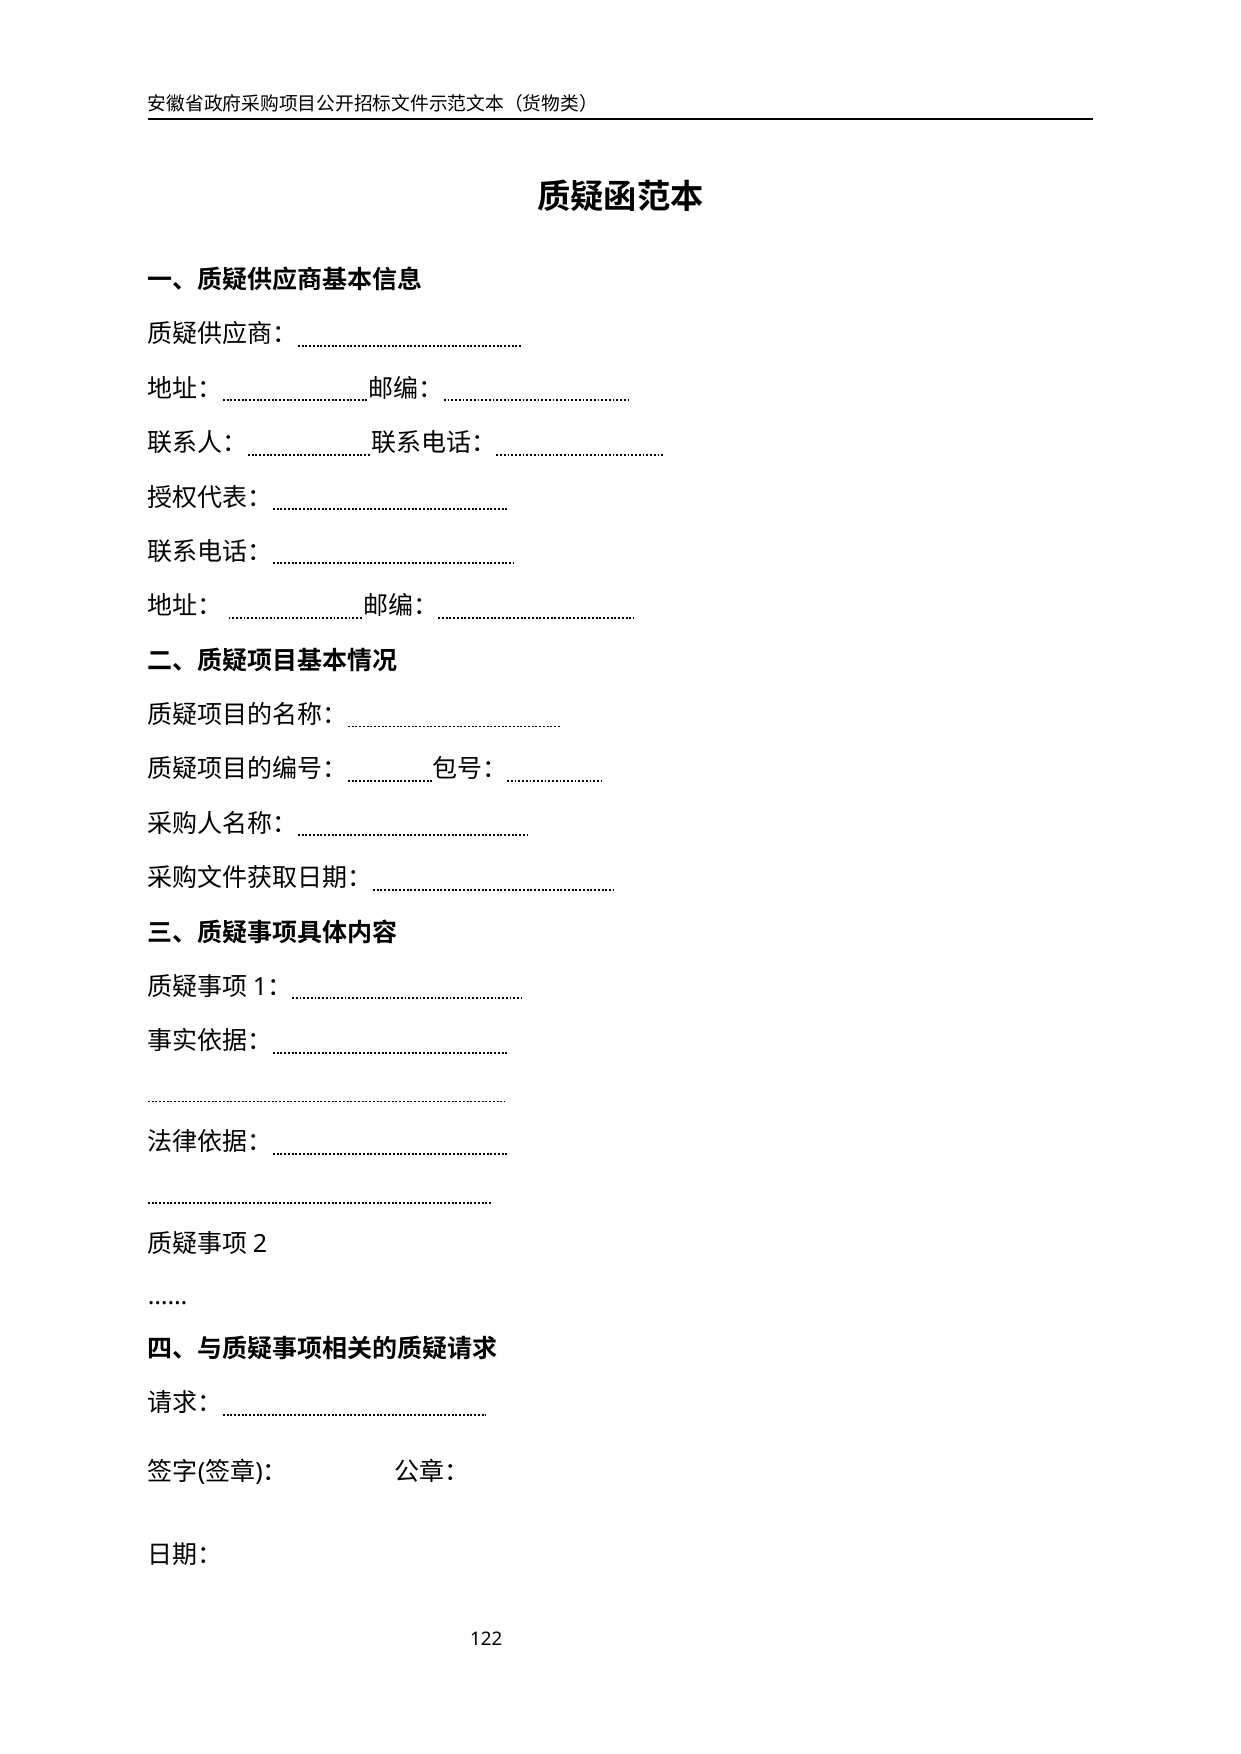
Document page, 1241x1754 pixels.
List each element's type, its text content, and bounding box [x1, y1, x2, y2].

text 质疑事项2 [148, 1223, 1093, 1259]
text …… [148, 1277, 1093, 1311]
text 联系人： 联系电话： [148, 423, 1093, 459]
text 质疑项目的名称： [148, 694, 1093, 731]
text 质疑函范本 [148, 162, 1093, 227]
text 法律依据： [148, 1122, 1093, 1158]
text 授权代表： [148, 477, 1093, 513]
text 质疑事项1： [148, 966, 1093, 1003]
text 二、质疑项目基本情况 [148, 640, 1093, 676]
text 地址： 邮编： [148, 368, 1093, 404]
text 质疑供应商： [148, 314, 1093, 350]
text 联系电话： [148, 531, 1093, 568]
text 事实依据： [148, 1021, 1093, 1057]
text 一、质疑供应商基本信息 [148, 259, 1093, 296]
text 三、质疑事项具体内容 [148, 912, 1093, 948]
text 请求： [148, 1383, 1093, 1419]
text 质疑项目的编号： 包号： [148, 749, 1093, 785]
text 签字(签章)： 公章： [148, 1437, 1093, 1502]
text 采购人名称： [148, 803, 1093, 839]
text 四、与质疑事项相关的质疑请求 [148, 1328, 1093, 1365]
text 采购文件获取日期： [148, 858, 1093, 894]
text 地址： 邮编： [148, 586, 1093, 622]
text 日期： [148, 1520, 1093, 1585]
